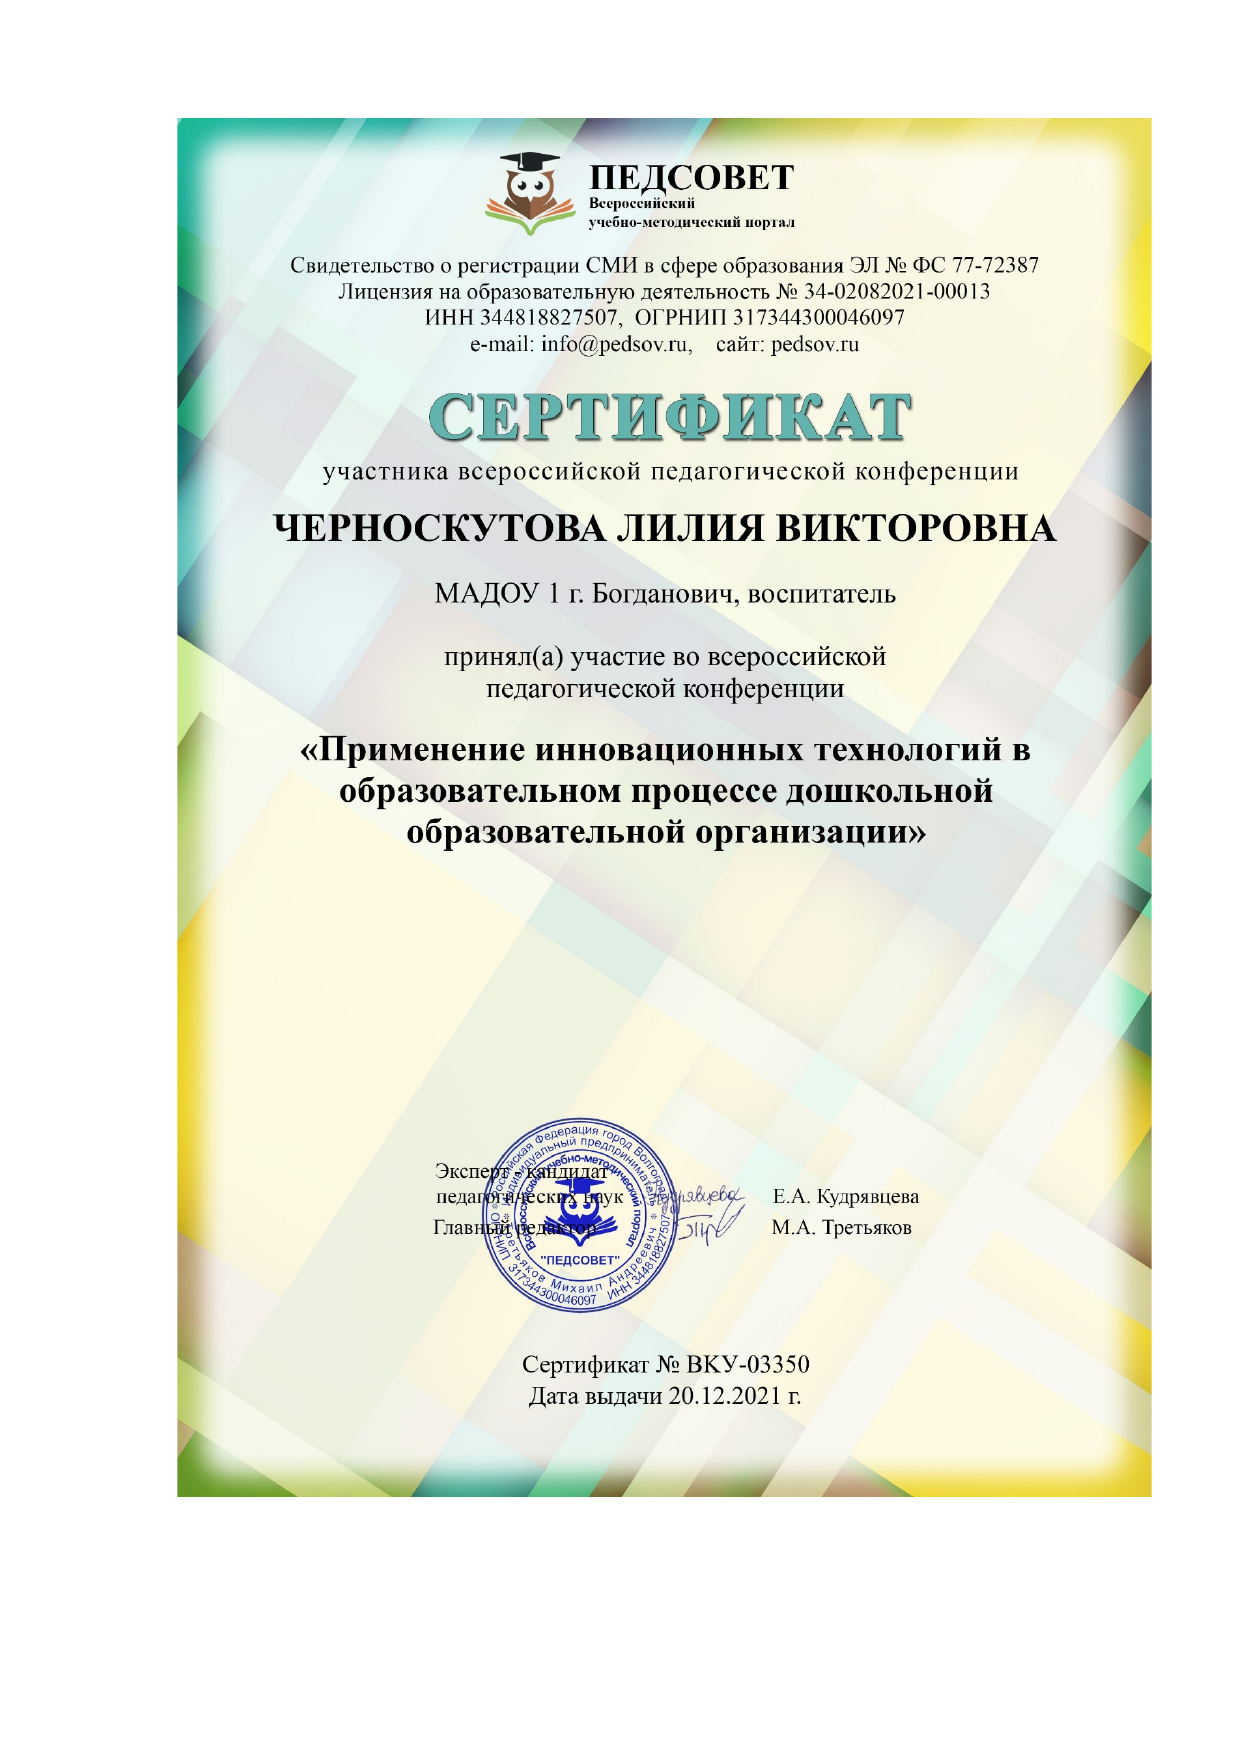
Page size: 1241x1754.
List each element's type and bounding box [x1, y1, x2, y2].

picture [177, 118, 1152, 1497]
